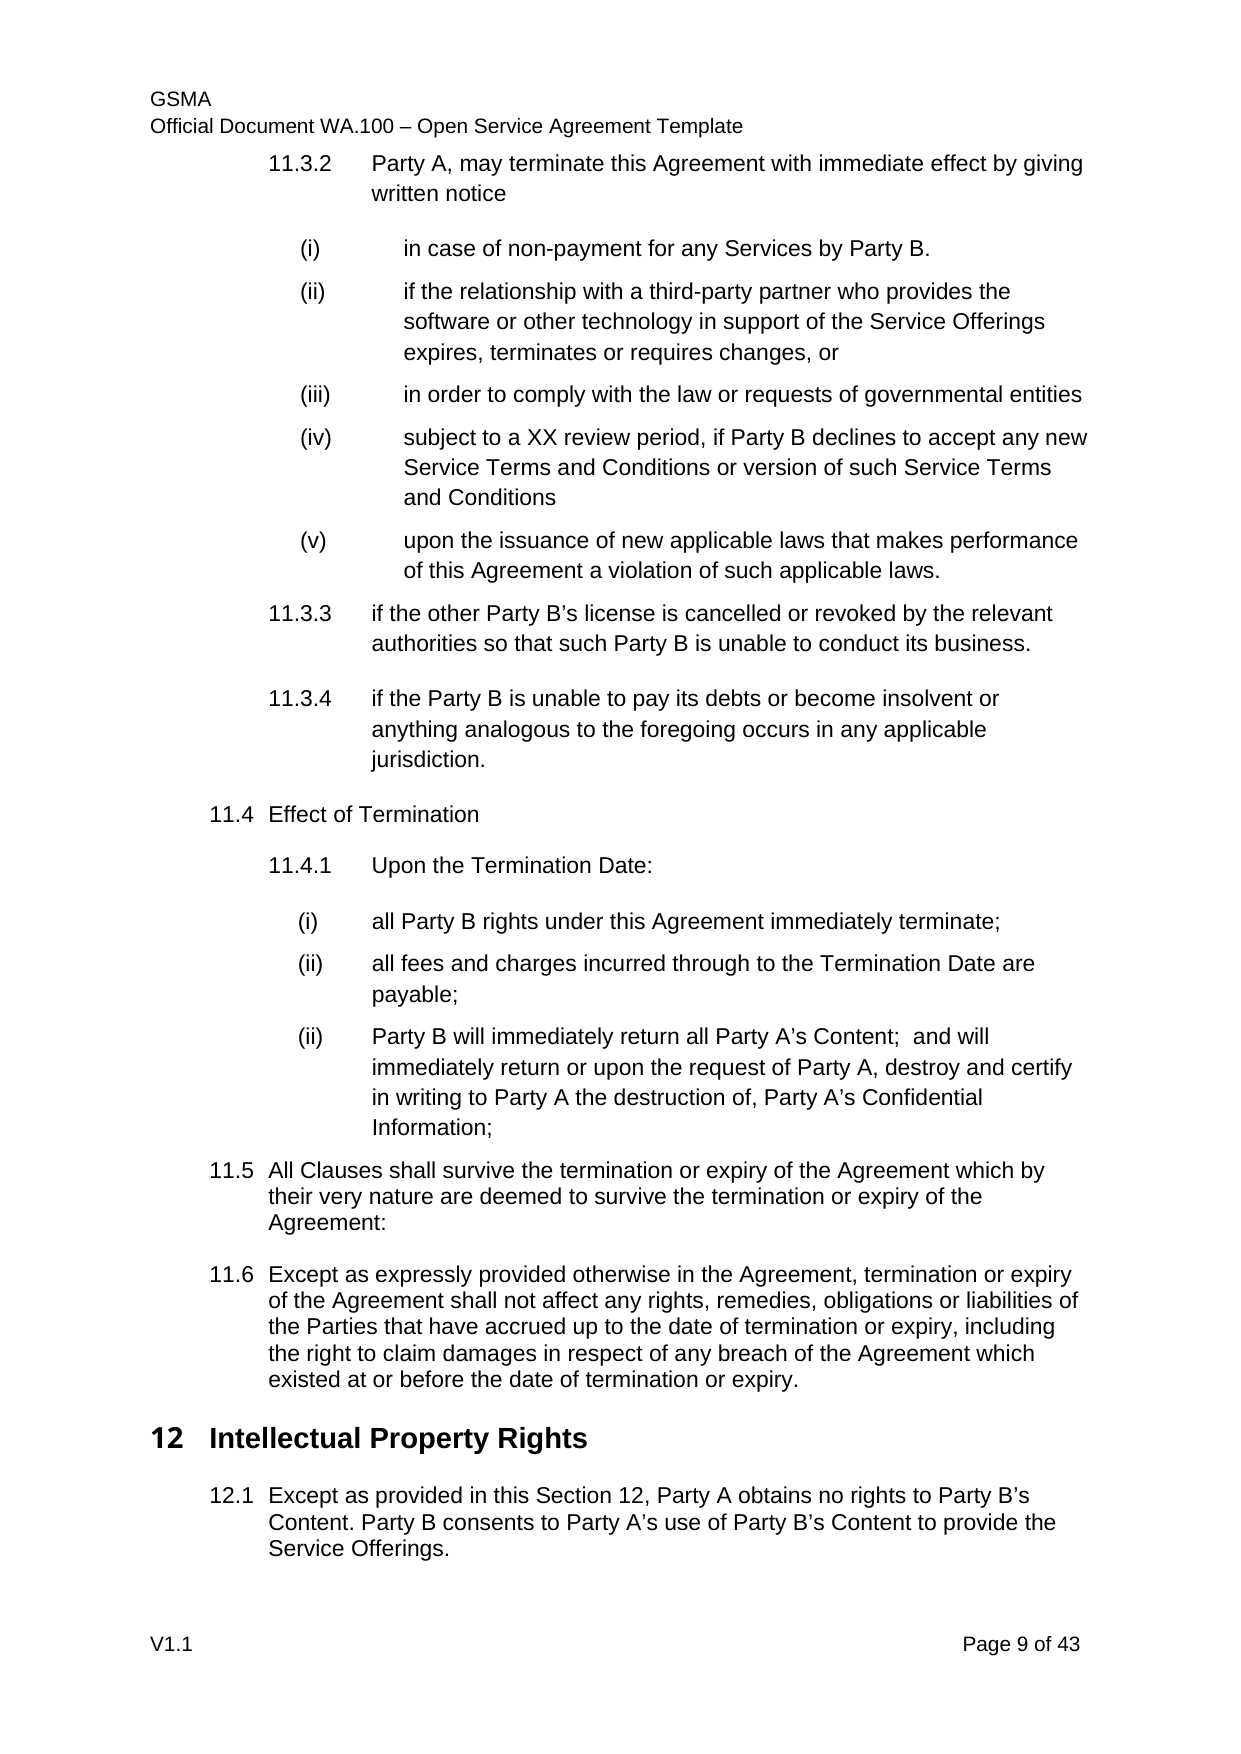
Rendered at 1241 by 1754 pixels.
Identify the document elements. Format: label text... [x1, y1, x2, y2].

list in order to comply with the law or requests of governmental entities [300, 381, 1090, 408]
list Intellectual Property Rights [150, 1417, 1090, 1457]
list Upon the Termination Date: [268, 852, 1090, 879]
list Effect of Termination [209, 801, 1090, 827]
list (v) upon the issuance of new applicable laws that makes performance of this Agreement a violation of such applicable laws. [300, 527, 1090, 584]
list (ii) Party B will immediately return all Party A’s Content; and will immediately return or upon the request of Party A, destroy and certify in writing to Party A the destruction of, Party A’s Confidential Information; [298, 1023, 1090, 1140]
list Except as provided in this Section 12, Party A obtains no rights to Party B’s Content. Party B consents to Party A’s use of Party B’s Content to provide the Service Offerings. [209, 1482, 1090, 1561]
list if the Party B is unable to pay its debts or become insolvent or anything analogous to the foregoing occurs in any applicable jurisdiction. [268, 685, 1090, 772]
list subject to a XX review period, if Party B declines to accept any new Service Terms and Conditions or version of such Service Terms and Conditions [300, 424, 1090, 511]
list (ii) all fees and charges incurred through to the Termination Date are payable; [298, 950, 1090, 1007]
list Party A, may terminate this Agreement with immediate effect by giving written notice [268, 150, 1090, 207]
list Except as expressly provided otherwise in the Agreement, termination or expiry of the Agreement shall not affect any rights, remedies, obligations or liabilities of the Parties that have accrued up to the date of termination or expiry, including the right to claim damages in respect of any breach of the Agreement which existed at or before the date of termination or expiry. [209, 1261, 1090, 1392]
list if the relationship with a third-party partner who provides the software or other technology in support of the Service Offerings expires, terminates or requires changes, or [300, 278, 1090, 365]
list (i) all Party B rights under this Agreement immediately terminate; [298, 908, 1090, 934]
list in case of non-payment for any Services by Party B. [300, 235, 1090, 262]
list if the other Party B’s license is cancelled or revoked by the relevant authorities so that such Party B is unable to conduct its business. [268, 600, 1090, 657]
list All Clauses shall survive the termination or expiry of the Agreement which by their very nature are deemed to survive the termination or expiry of the Agreement: [209, 1157, 1090, 1236]
